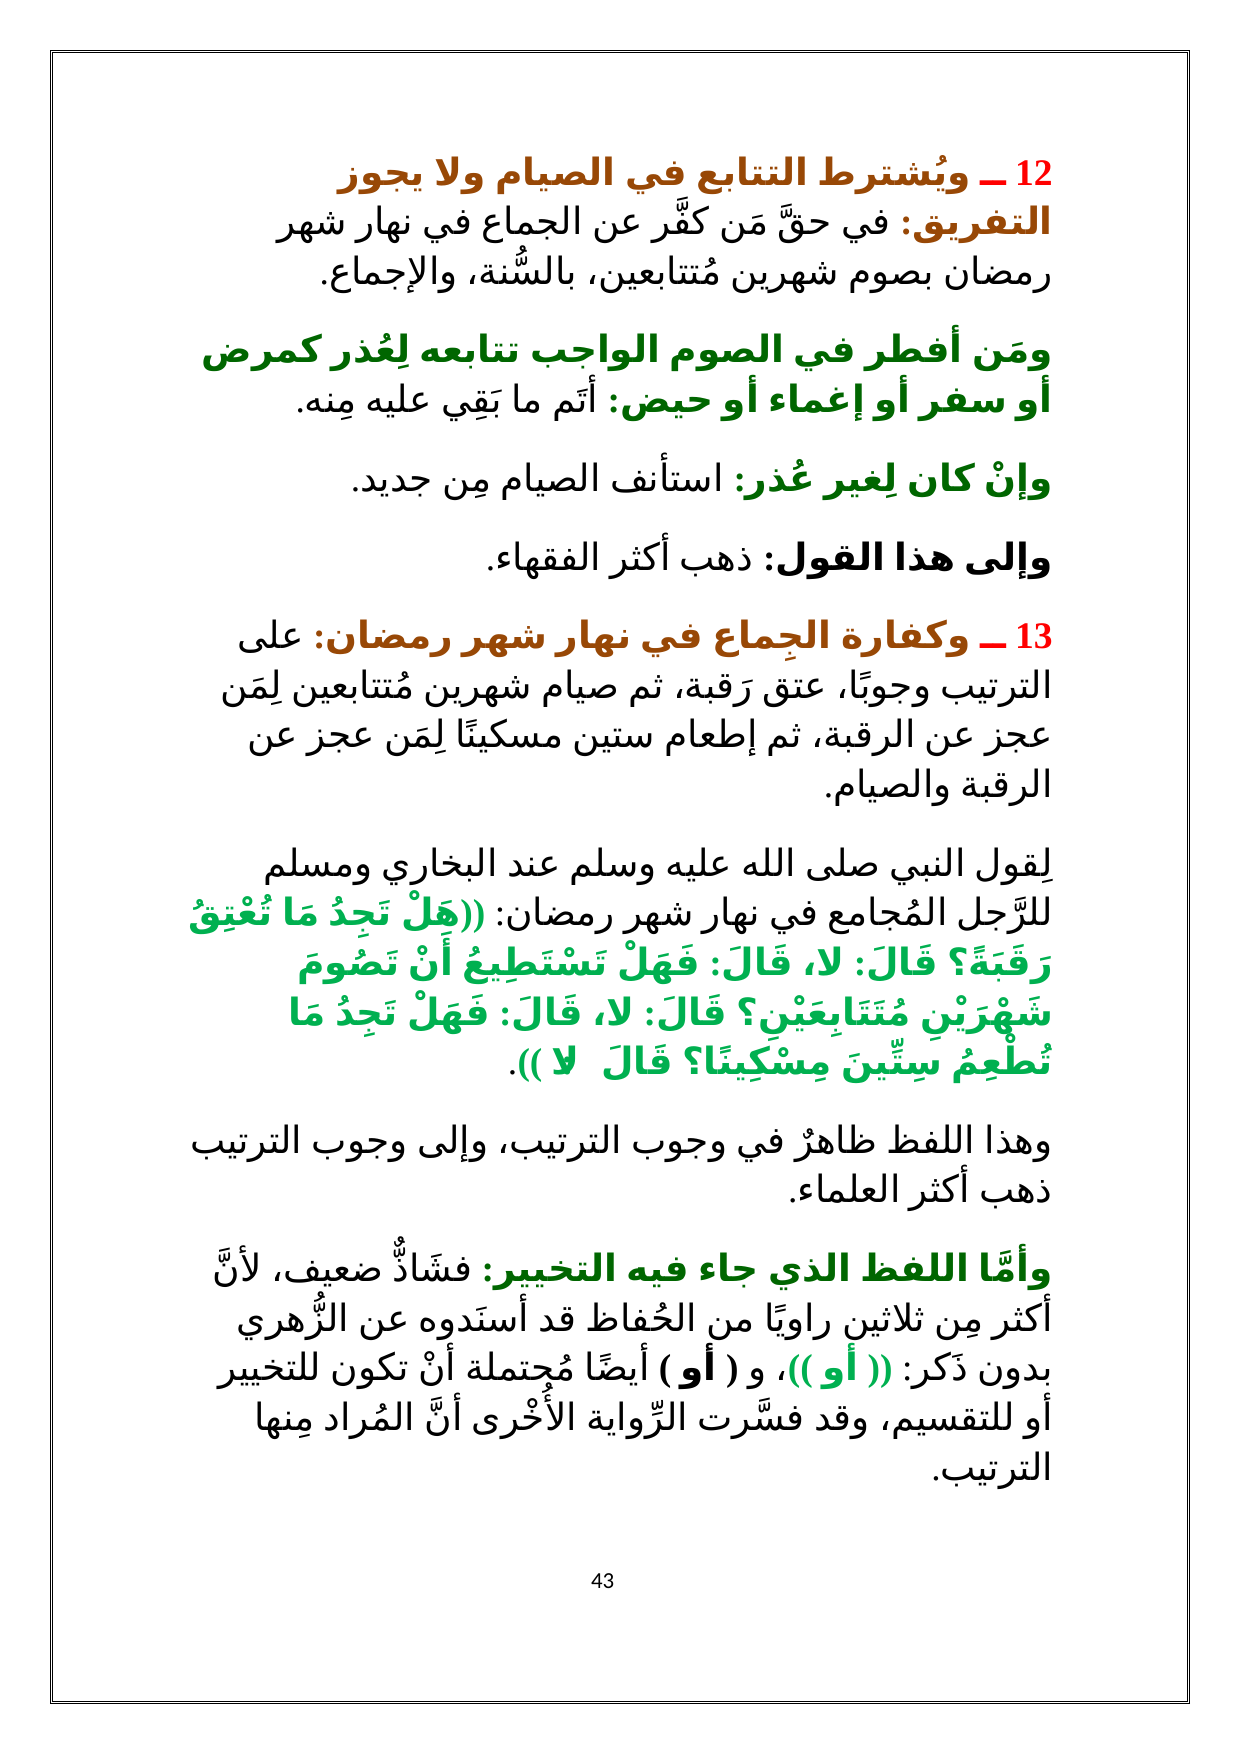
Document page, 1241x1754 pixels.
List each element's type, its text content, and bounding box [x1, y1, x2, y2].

text وإنْ كان لِغير عُذر: استأنف الصيام مِن جديد. [187, 456, 1053, 499]
text وإلى هذا القول: ذهب أكثر الفقهاء. [187, 535, 1053, 578]
text ومَن أفطر في الصوم الواجب تتابعه لِعُذر كمرض أو سفر أو إغماء أو حيض: أتَم ما بَقِي عليه مِنه. [187, 328, 1053, 421]
text 12 ــ ويُشترط التتابع في الصيام ولا يجوز التفريق: في حقَّ مَن كفَّر عن الجماع في نهار شهر رمضان بصوم شهرين مُتتابعين، بالسُّنة، والإجماع. [187, 150, 1053, 292]
text وأمَّا اللفظ الذي جاء فيه التخيير: فشَاذٌّ ضعيف، لأنَّ أكثر مِن ثلاثين راويًا من الحُفاظ قد أسنَدوه عن الزُّهري بدون ذَكر: (( أو ))، و ( أو ) أيضًا مُحتملة أنْ تكون للتخيير أو للتقسيم، وقد فسَّرت الرِّواية الأُخْرى أنَّ المُراد مِنها الترتيب. [187, 1247, 1053, 1488]
text وهذا اللفظ ظاهرٌ في وجوب الترتيب، وإلى وجوب الترتيب ذهب أكثر العلماء. [187, 1118, 1053, 1211]
text 13 ــ وكفارة الجِماع في نهار شهر رمضان: على الترتيب وجوبًا، عتق رَقبة، ثم صيام شهرين مُتتابعين لِمَن عجز عن الرقبة، ثم إطعام ستين مسكينًا لِمَن عجز عن الرقبة والصيام. [187, 614, 1053, 806]
text لِقول النبي صلى الله عليه وسلم عند البخاري ومسلم للرَّجل المُجامع في نهار شهر رمضان: ((هَلْ تَجِدُ مَا تُعْتِقُ رَقَبَةً؟ قَالَ: لا، قَالَ: فَهَلْ تَسْتَطِيعُ أَنْ تَصُومَ شَهْرَيْنِ مُتَتَابِعَيْنِ؟ قَالَ: لا، قَالَ: فَهَلْ تَجِدُ مَا تُطْعِمُ سِتِّينَ مِسْكِينًا؟ قَالَ: لا )). [187, 841, 1053, 1083]
